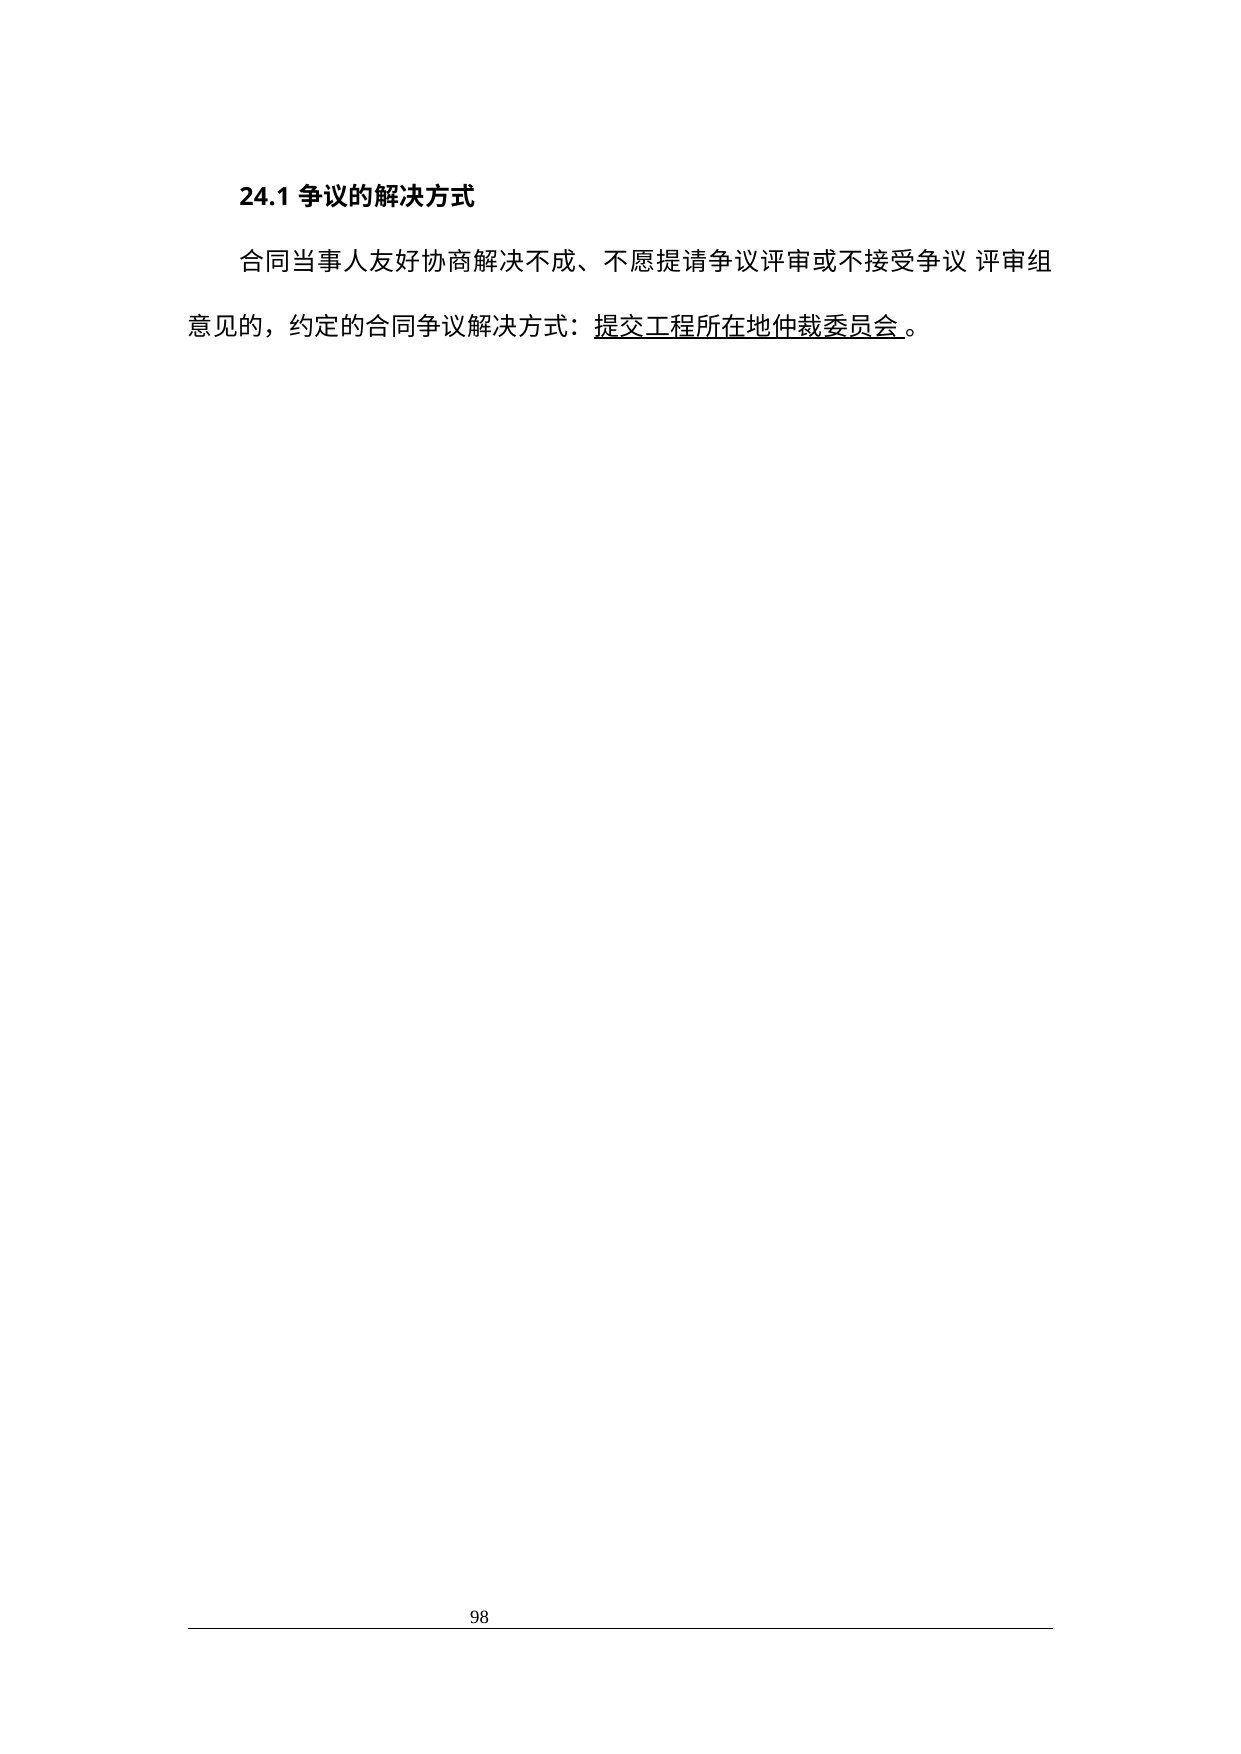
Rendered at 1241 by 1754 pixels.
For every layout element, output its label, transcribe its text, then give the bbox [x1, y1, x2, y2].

text 合同当事人友好协商解决不成、不愿提请争议评审或不接受争议 评审组意见的，约定的合同争议解决方式：提交工程所在地仲裁委员会 。 [187, 227, 1053, 357]
text 24.1 争议的解决方式 [187, 162, 1053, 227]
